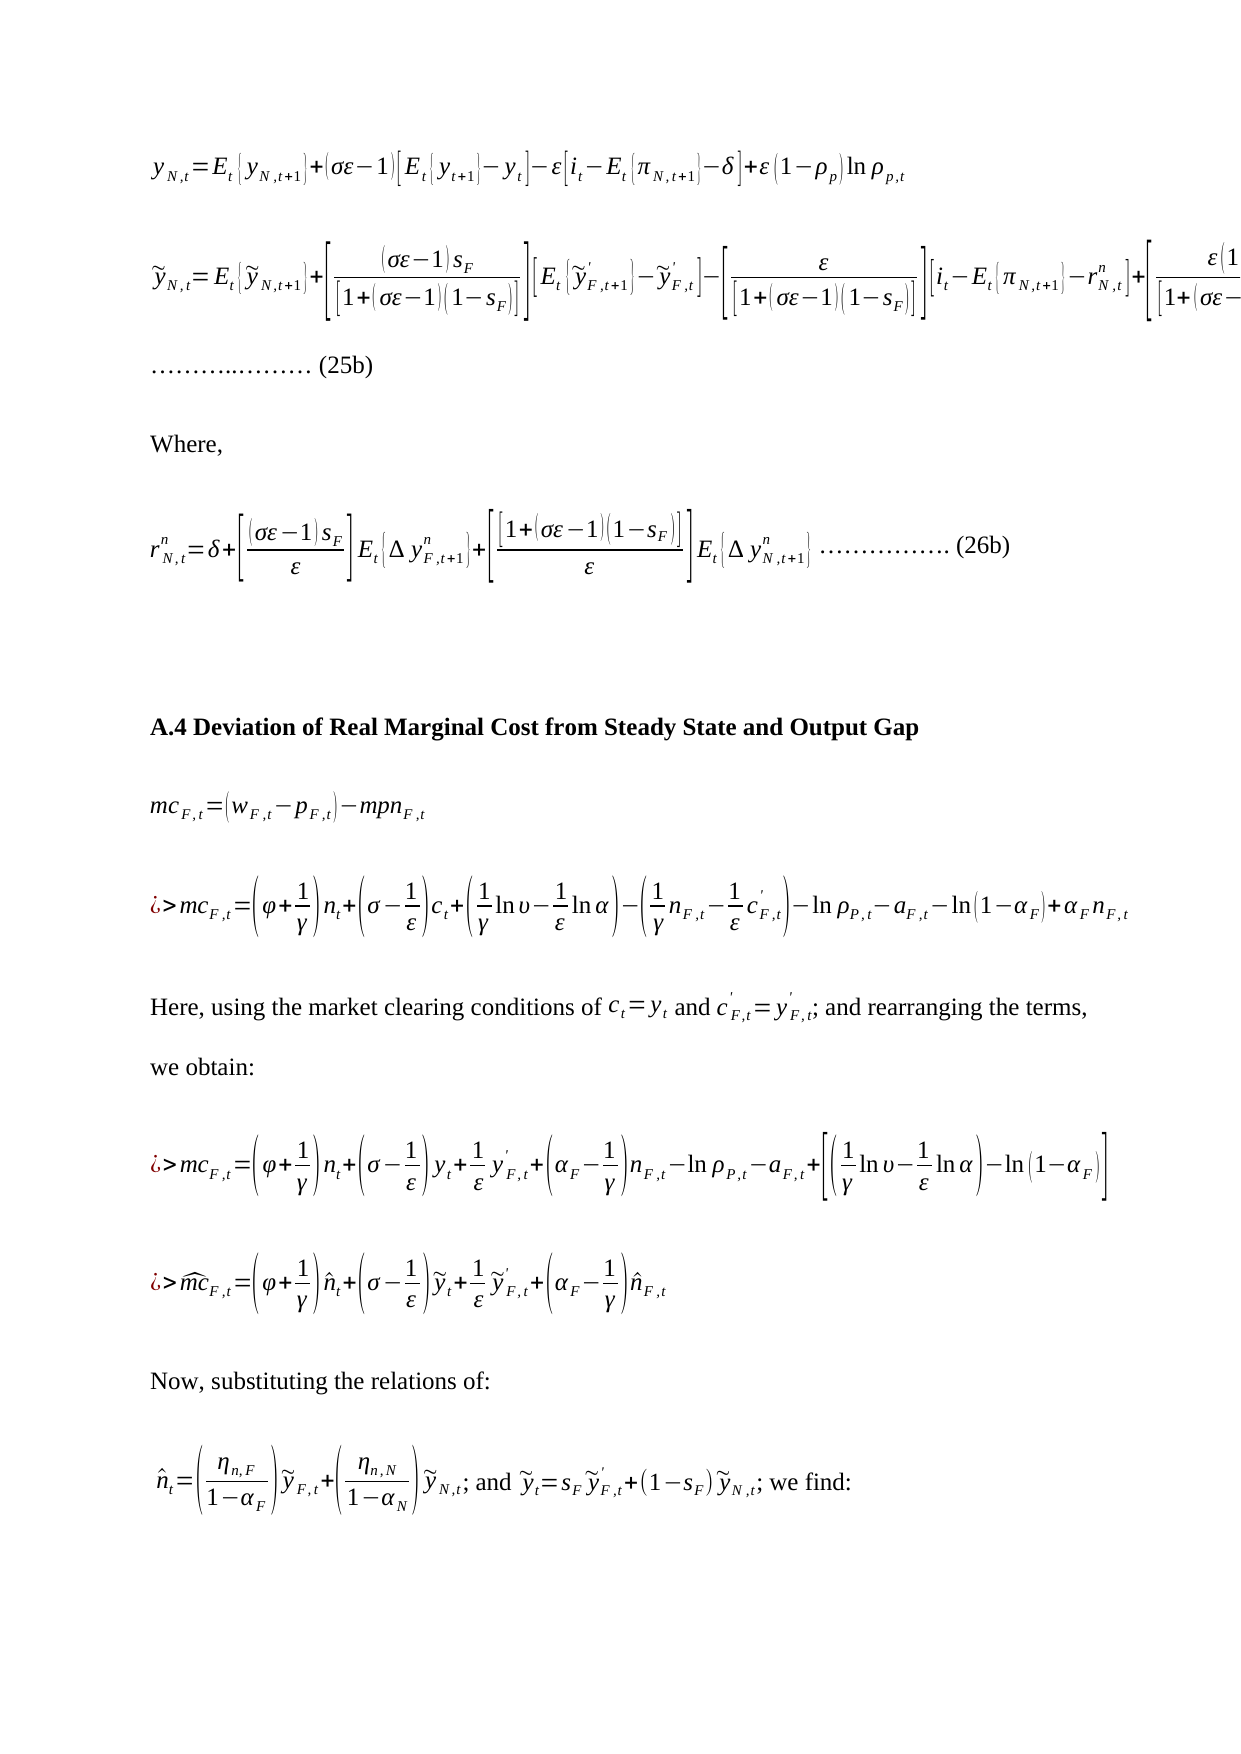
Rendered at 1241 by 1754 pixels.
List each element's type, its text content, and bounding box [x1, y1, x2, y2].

text A.4 Deviation of Real Marginal Cost from Steady State and Output Gap [150, 712, 1090, 740]
text Where, [150, 429, 1090, 458]
text ……………. (26b) [150, 507, 1090, 584]
text ………..……… (25b) [150, 238, 1090, 379]
text ; and ; we find: [150, 1444, 1090, 1518]
text Now, substituting the relations of: [150, 1366, 1090, 1395]
text Here, using the market clearing conditions of and ; and rearranging the terms, we obtain: [150, 989, 1090, 1081]
